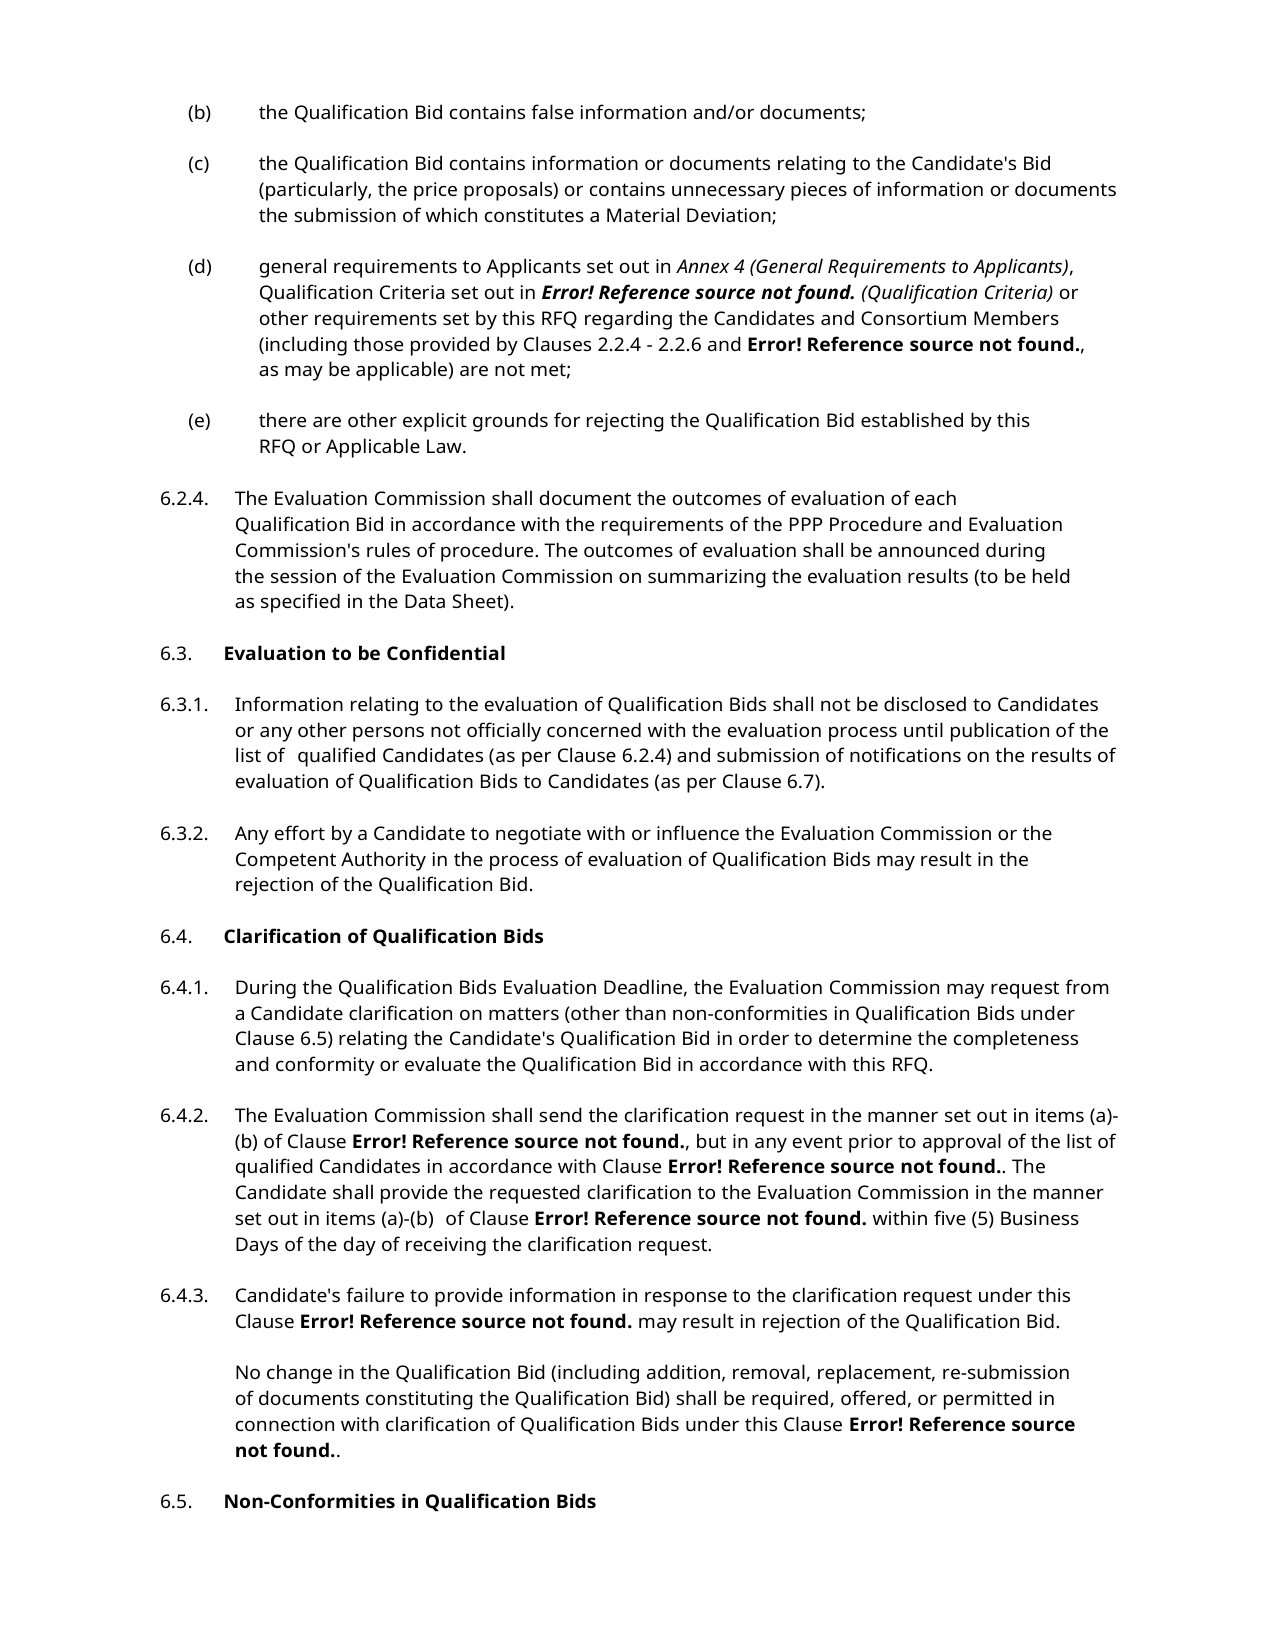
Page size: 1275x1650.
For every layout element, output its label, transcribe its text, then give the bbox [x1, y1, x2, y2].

text 6.4. Clarification of Qualification Bids [160, 923, 1188, 948]
text (d) general requirements to Applicants set out in Annex 4 (General Requirements to Applicants), Qualification Criteria set out in Error! Reference source not found. (Qualification Criteria) or other requirements set by this RFQ regarding the Candidates and Consortium Members (including those provided by Clauses 2.2.4 - 2.2.6 and Error! Reference source not found., as may be applicable) are not met; [188, 254, 1103, 382]
text (b) the Qualification Bid contains false information and/or documents; [188, 99, 1188, 124]
text (c) the Qualification Bid contains information or documents relating to the Candidate's Bid (particularly, the price proposals) or contains unnecessary pieces of information or documents the submission of which constitutes a Material Deviation; [188, 150, 1117, 228]
text (e) there are other explicit grounds for rejecting the Qualification Bid established by this RFQ or Applicable Law. [188, 408, 1054, 459]
text 6.4.1. During the Qualification Bids Evaluation Deadline, the Evaluation Commission may request from a Candidate clarification on matters (other than non-conformities in Qualification Bids under Clause 6.5) relating the Candidate's Qualification Bid in order to determine the completeness and conformity or evaluate the Qualification Bid in accordance with this RFQ. [160, 974, 1114, 1077]
text No change in the Qualification Bid (including addition, removal, replacement, re-submission of documents constituting the Qualification Bid) shall be required, offered, or permitted in connection with clarification of Qualification Bids under this Clause Error! Reference source not found.. [234, 1359, 1086, 1463]
text 6.3.2. Any effort by a Candidate to negotiate with or influence the Evaluation Commission or the Competent Authority in the process of evaluation of Qualification Bids may result in the rejection of the Qualification Bid. [160, 820, 1101, 897]
text 6.3.1. Information relating to the evaluation of Qualification Bids shall not be disclosed to Candidates or any other persons not officially concerned with the evaluation process until publication of the list of qualified Candidates (as per Clause 6.2.4) and submission of notifications on the results of evaluation of Qualification Bids to Candidates (as per Clause 6.7). [160, 691, 1122, 794]
text 6.2.4. The Evaluation Commission shall document the outcomes of evaluation of each Qualification Bid in accordance with the requirements of the PPP Procedure and Evaluation Commission's rules of procedure. The outcomes of evaluation shall be announced during the session of the Evaluation Commission on summarizing the evaluation results (to be held as specified in the Data Sheet). [160, 485, 1076, 614]
text 6.4.2. The Evaluation Commission shall send the clarification request in the manner set out in items (a)-(b) of Clause Error! Reference source not found., but in any event prior to approval of the list of qualified Candidates in accordance with Clause Error! Reference source not found.. The Candidate shall provide the requested clarification to the Evaluation Commission in the manner set out in items (a)-(b) of Clause Error! Reference source not found. within five (5) Business Days of the day of receiving the clarification request. [160, 1102, 1125, 1256]
text 6.3. Evaluation to be Confidential [160, 640, 1188, 665]
text 6.5. Non-Conformities in Qualification Bids [160, 1488, 1188, 1514]
text 6.4.3. Candidate's failure to provide information in response to the clarification request under this Clause Error! Reference source not found. may result in rejection of the Qualification Bid. [160, 1282, 1083, 1334]
